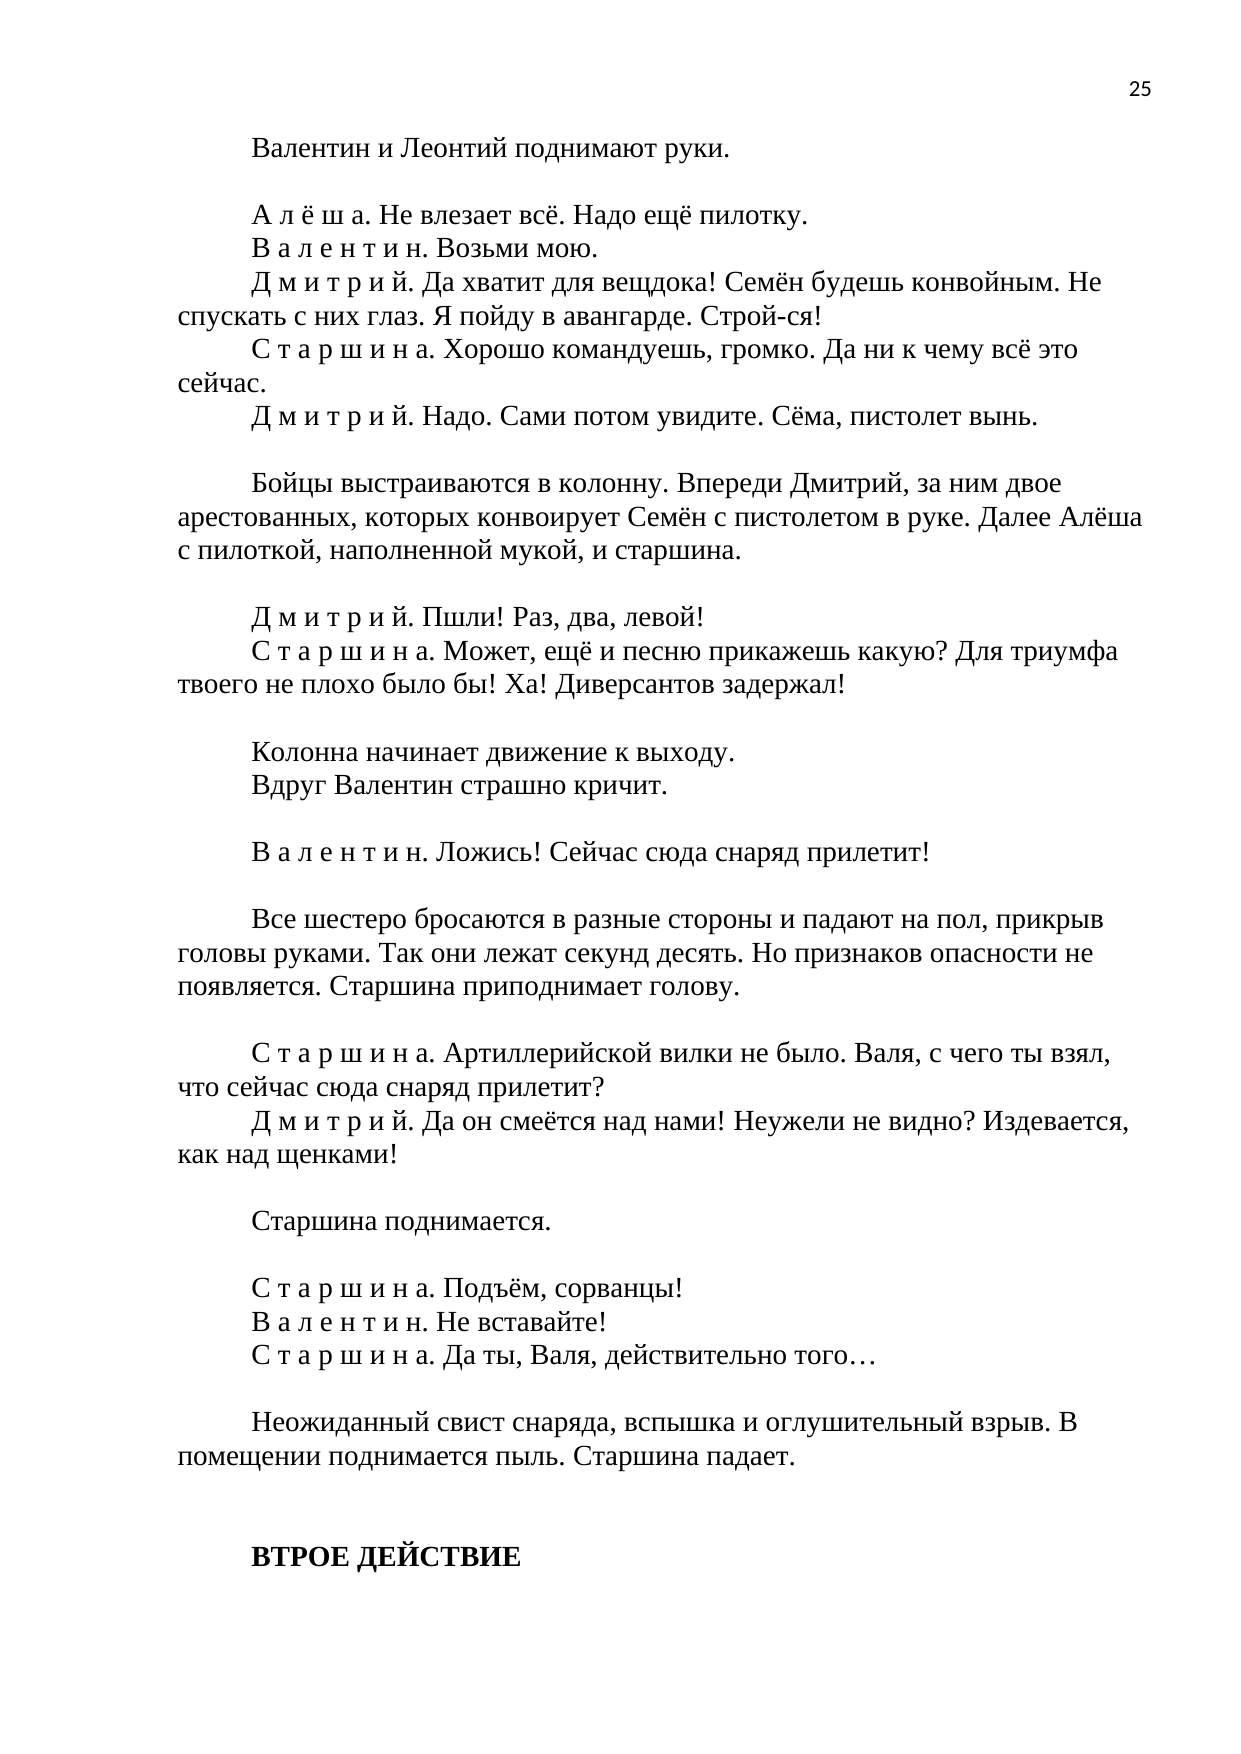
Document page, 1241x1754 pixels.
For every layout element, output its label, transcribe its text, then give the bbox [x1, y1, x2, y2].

text Старшина поднимается. [177, 1203, 1152, 1237]
text Бойцы выстраиваются в колонну. Впереди Дмитрий, за ним двое арестованных, которых конвоирует Семён с пистолетом в руке. Далее Алёша с пилоткой, наполненной мукой, и старшина. [177, 465, 1152, 566]
text Все шестеро бросаются в разные стороны и падают на пол, прикрыв головы руками. Так они лежат секунд десять. Но признаков опасности не появляется. Старшина приподнимает голову. [177, 901, 1152, 1002]
text А л ё ш а. Не влезает всё. Надо ещё пилотку. [177, 197, 1152, 231]
text С т а р ш и н а. Может, ещё и песню прикажешь какую? Для триумфа твоего не плохо было бы! Ха! Диверсантов задержал! [177, 633, 1152, 700]
text Вдруг Валентин страшно кричит. [177, 767, 1152, 801]
text С т а р ш и н а. Хорошо командуешь, громко. Да ни к чему всё это сейчас. [177, 331, 1152, 398]
text С т а р ш и н а. Подъём, сорванцы! [177, 1270, 1152, 1304]
text Колонна начинает движение к выходу. [177, 734, 1152, 767]
text В а л е н т и н. Ложись! Сейчас сюда снаряд прилетит! [177, 834, 1152, 868]
text В а л е н т и н. Возьми мою. [177, 231, 1152, 264]
text Д м и т р и й. Да он смеётся над нами! Неужели не видно? Издевается, как над щенками! [177, 1103, 1152, 1170]
text В а л е н т и н. Не вставайте! [177, 1304, 1152, 1337]
text Неожиданный свист снаряда, вспышка и оглушительный взрыв. В помещении поднимается пыль. Старшина падает. [177, 1404, 1152, 1472]
text Д м и т р и й. Да хватит для вещдока! Семён будешь конвойным. Не спускать с них глаз. Я пойду в авангарде. Строй-ся! [177, 264, 1152, 331]
text С т а р ш и н а. Артиллерийской вилки не было. Валя, с чего ты взял, что сейчас сюда снаряд прилетит? [177, 1036, 1152, 1103]
text Д м и т р и й. Надо. Сами потом увидите. Сёма, пистолет вынь. [177, 398, 1152, 432]
text Валентин и Леонтий поднимают руки. [177, 130, 1152, 163]
text Д м и т р и й. Пшли! Раз, два, левой! [177, 599, 1152, 633]
text С т а р ш и н а. Да ты, Валя, действительно того… [177, 1337, 1152, 1371]
text ВТРОЕ ДЕЙСТВИЕ [177, 1539, 1152, 1572]
